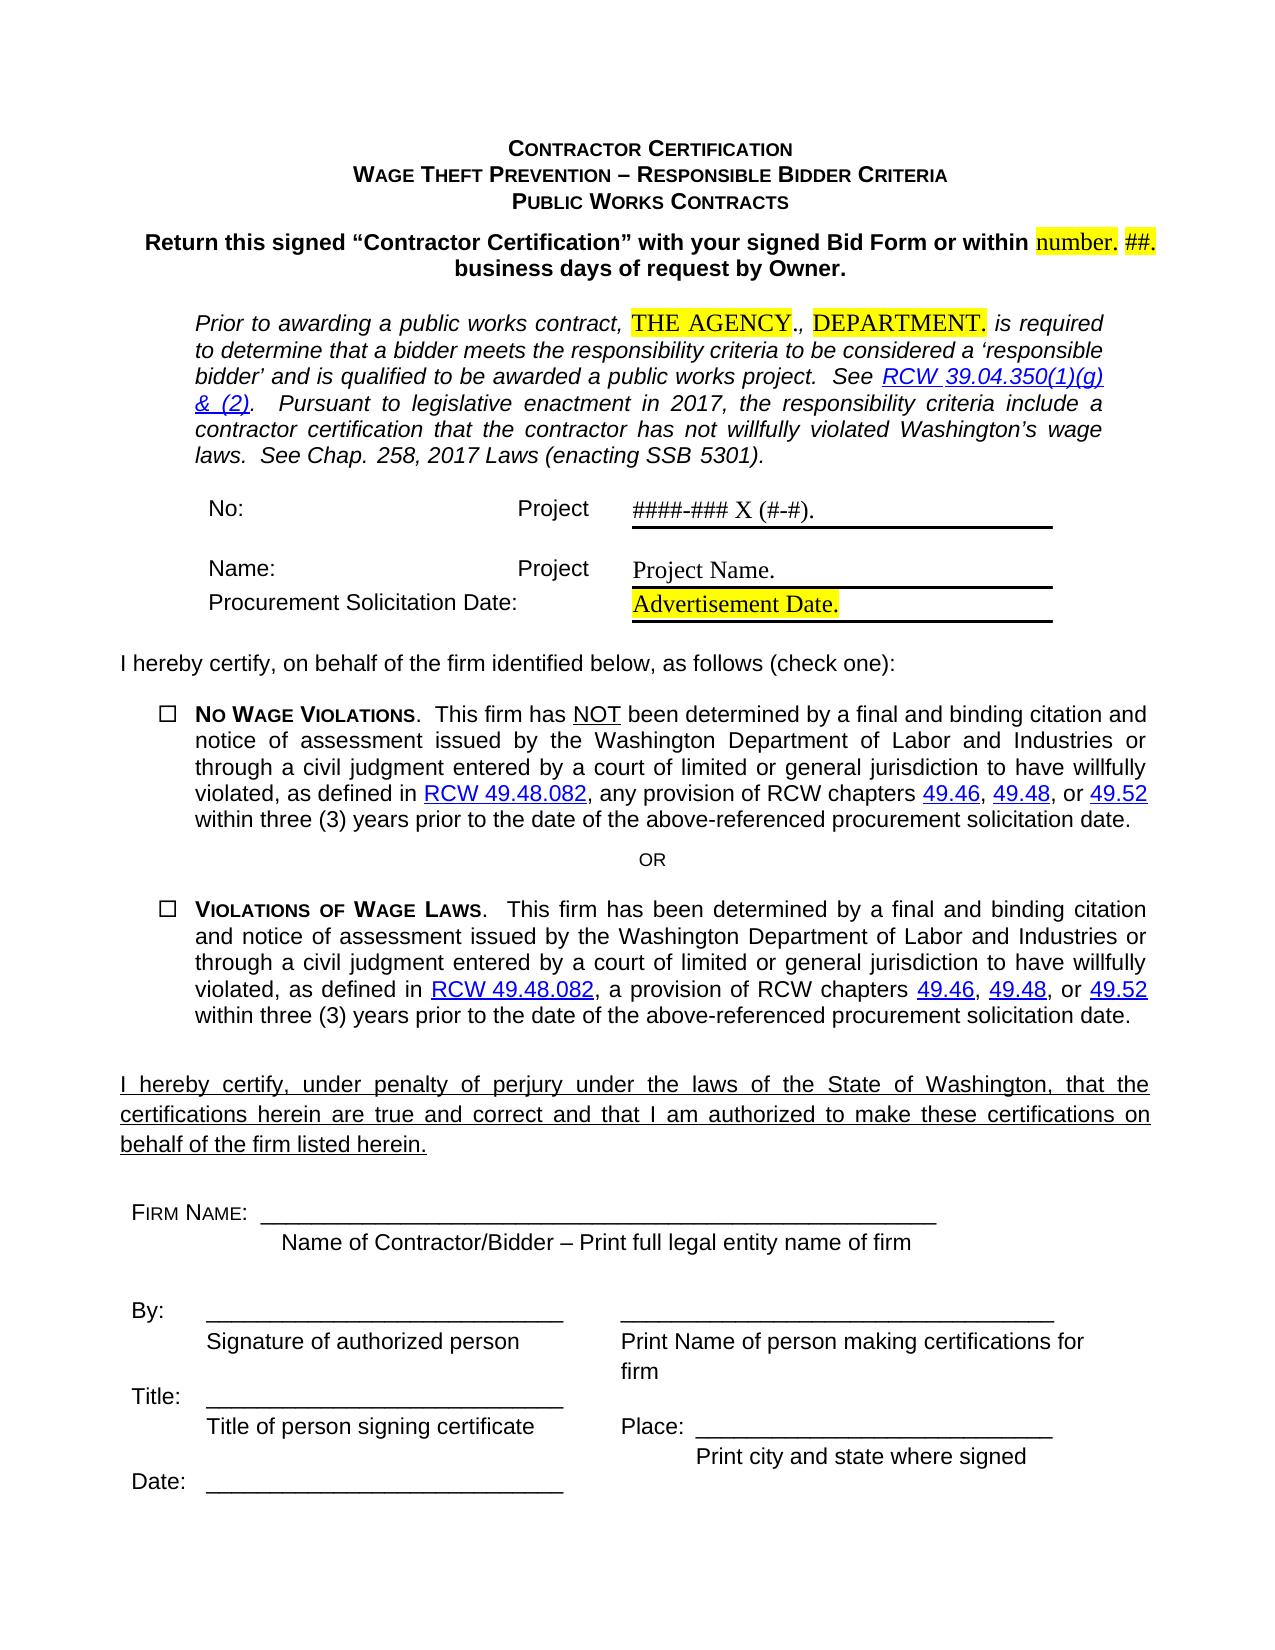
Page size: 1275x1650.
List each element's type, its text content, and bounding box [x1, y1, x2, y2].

text Contractor Certification Wage Theft Prevention – Responsible Bidder Criteria Public Works Contracts [120, 135, 1181, 214]
list Violations of Wage Laws. This firm has been determined by a final and binding citation and notice of assessment issued by the Washington Department of Labor and Industries or through a civil judgment entered by a court of limited or general jurisdiction to have willfully violated, as defined in RCW 49.48.082, a provision of RCW chapters 49.46, 49.48, or 49.52 within three (3) years prior to the date of the above-referenced procurement solicitation date. [157, 896, 1147, 1028]
text Prior to awarding a public works contract, , is required to determine that a bidder meets the responsibility criteria to be considered a ‘responsible bidder’ and is qualified to be awarded a public works project. See RCW 39.04.350(1)(g) & (2). Pursuant to legislative enactment in 2017, the responsibility criteria include a contractor certification that the contractor has not willfully violated Washington’s wage laws. See Chap. 258, 2017 Laws (enacting SSB 5301). [195, 308, 1106, 468]
table_cell By: ____________________________ Signature of authorized person Title: ____________________________ Title of person signing certificate Date: ____________________________ [120, 1260, 609, 1499]
table_cell Procurement Solicitation Date: [197, 589, 621, 623]
table_header No: Project [197, 495, 621, 555]
table_header Firm Name: _____________________________________________________ Name of Contractor/Bidder – Print full legal entity name of firm [120, 1174, 1106, 1260]
table_cell Name: Project [197, 555, 621, 589]
text Return this signed “Contractor Certification” with your signed Bid Form or within business days of request by Owner. [120, 227, 1181, 282]
text or [157, 845, 1147, 871]
subtitle I hereby certify, under penalty of perjury under the laws of the State of Washington, that the certifications herein are true and correct and that I am authorized to make these certifications on behalf of the firm listed herein. [120, 1071, 1151, 1124]
subtitle I hereby certify, under penalty of perjury under the laws of the State of Washington, that the certifications herein are true and correct and that I am authorized to make these certifications on behalf of the firm listed herein. [120, 1125, 1151, 1158]
table_cell __________________________________ Print Name of person making certifications for firm Place: ____________________________ Print city and state where signed [609, 1260, 1106, 1499]
table_header [621, 495, 1064, 555]
list No Wage Violations. This firm has NOT been determined by a final and binding citation and notice of assessment issued by the Washington Department of Labor and Industries or through a civil judgment entered by a court of limited or general jurisdiction to have willfully violated, as defined in RCW 49.48.082, any provision of RCW chapters 49.46, 49.48, or 49.52 within three (3) years prior to the date of the above-referenced procurement solicitation date. [157, 701, 1147, 833]
text I hereby certify, on behalf of the firm identified below, as follows (check one): [120, 649, 1181, 676]
